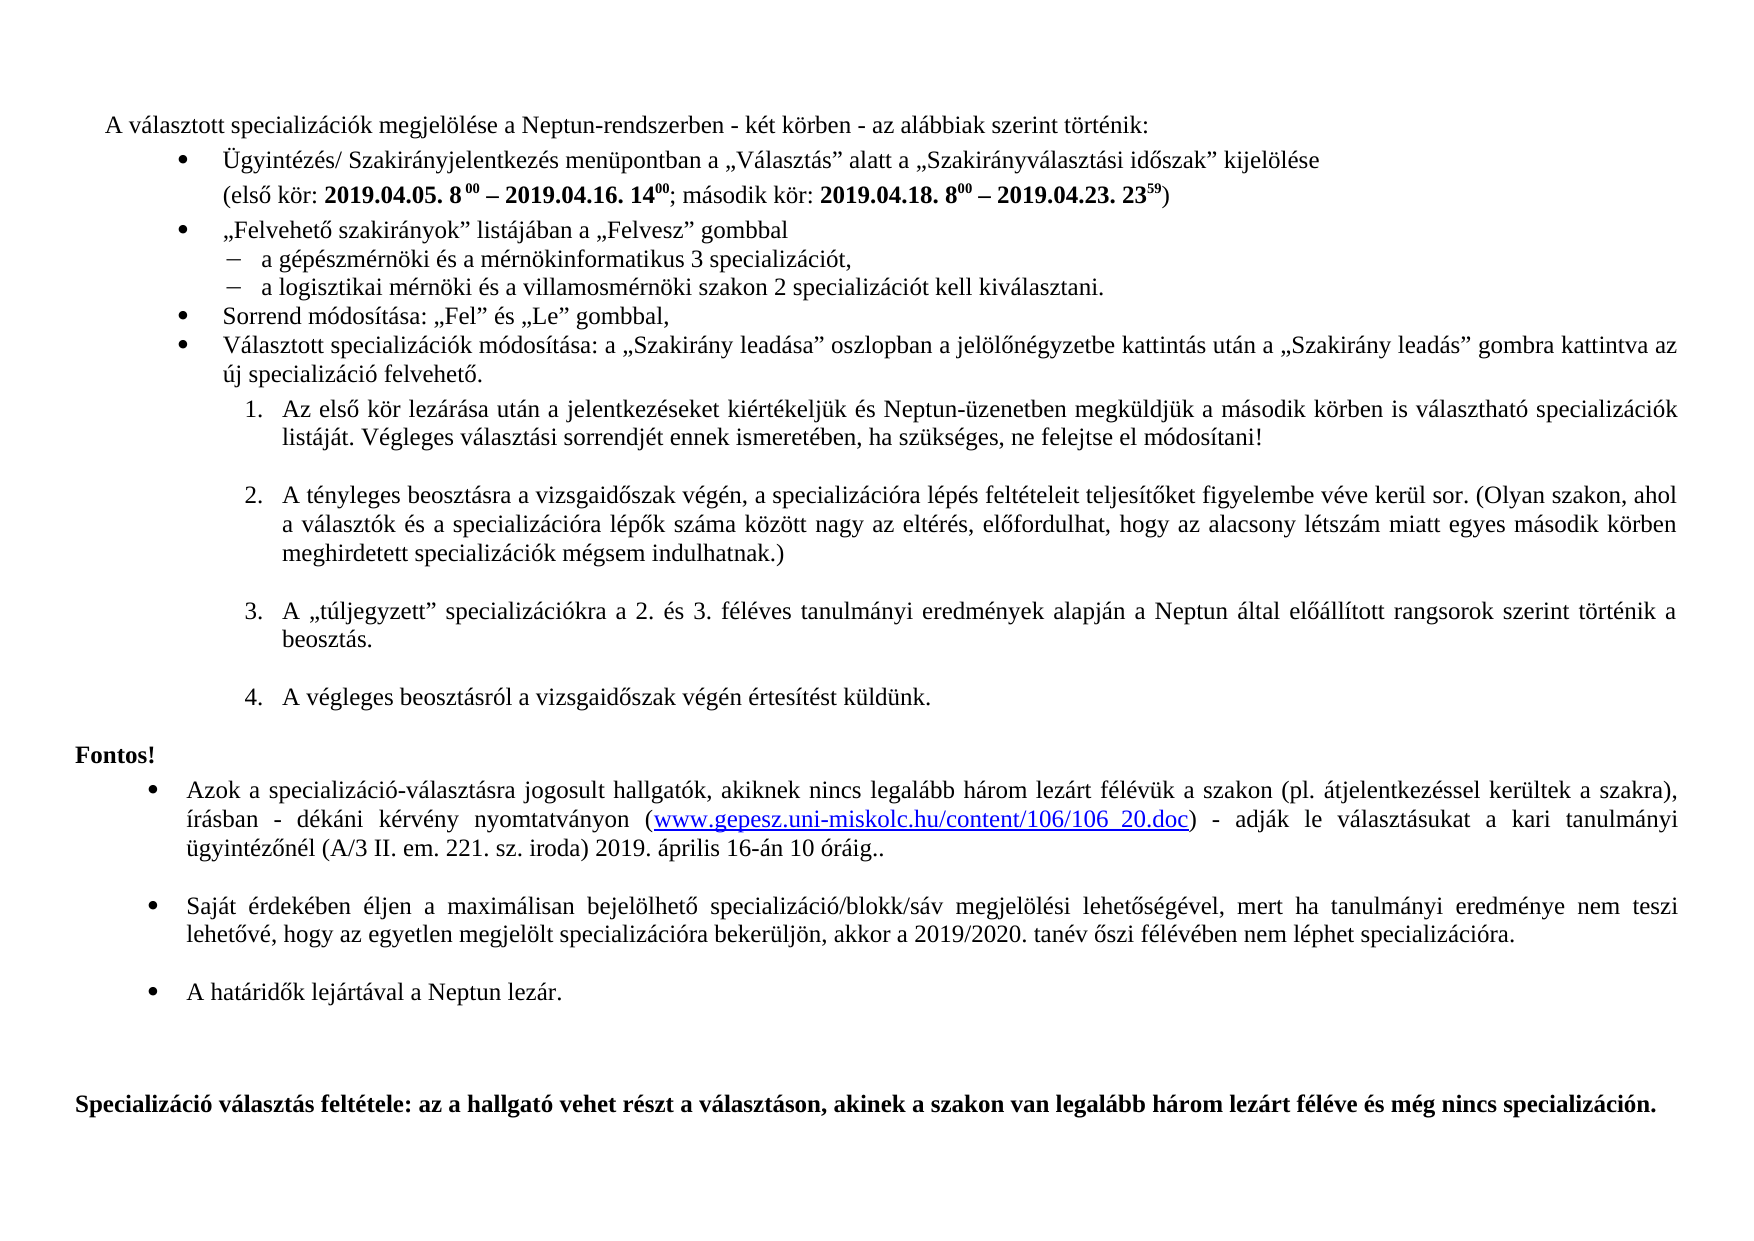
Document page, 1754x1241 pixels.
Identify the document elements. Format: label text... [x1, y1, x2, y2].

list Saját érdekében éljen a maximálisan bejelölhető specializáció/blokk/sáv megjelölési lehetőségével, mert ha tanulmányi eredménye nem teszi lehetővé, hogy az egyetlen megjelölt specializációra bekerüljön, akkor a 2019/2020. tanév őszi félévében nem léphet specializációra. [149, 891, 1679, 948]
text (első kör: 2019.04.05. 8 00 – 2019.04.16. 1400; második kör: 2019.04.18. 800 – 2019.04.23. 2359) [149, 180, 1679, 209]
list Választott specializációk módosítása: a „Szakirány leadása” oszlopban a jelölőnégyzetbe kattintás után a „Szakirány leadás” gombra kattintva az új specializáció felvehető. [178, 330, 1679, 387]
list Azok a specializáció-választásra jogosult hallgatók, akiknek nincs legalább három lezárt félévük a szakon (pl. átjelentkezéssel kerültek a szakra), írásban - dékáni kérvény nyomtatványon (www.gepesz.uni-miskolc.hu/content/106/106_20.doc) - adják le választásukat a kari tanulmányi ügyintézőnél (A/3 II. em. 221. sz. iroda) 2019. április 16-án 10 óráig.. [149, 775, 1679, 862]
list „Felvehető szakirányok” listájában a „Felvesz” gombbal [178, 215, 1679, 244]
list Sorrend módosítása: „Fel” és „Le” gombbal, [178, 301, 1679, 330]
list Ügyintézés/ Szakirányjelentkezés menüpontban a „Választás” alatt a „Szakirányválasztási időszak” kijelölése [149, 145, 1679, 174]
list a logisztikai mérnöki és a villamosmérnöki szakon 2 specializációt kell kiválasztani. [224, 272, 1679, 301]
list Az első kör lezárása után a jelentkezéseket kiértékeljük és Neptun-üzenetben megküldjük a második körben is választható specializációk listáját. Végleges választási sorrendjét ennek ismeretében, ha szükséges, ne felejtse el módosítani! [244, 394, 1679, 451]
text A választott specializációk megjelölése a Neptun-rendszerben - két körben - az alábbiak szerint történik: [104, 110, 1679, 139]
list A „túljegyzett” specializációkra a 2. és 3. féléves tanulmányi eredmények alapján a Neptun által előállított rangsorok szerint történik a beosztás. [244, 596, 1679, 653]
list a gépészmérnöki és a mérnökinformatikus 3 specializációt, [224, 244, 1679, 272]
list A végleges beosztásról a vizsgaidőszak végén értesítést küldünk. [244, 682, 1679, 711]
list A tényleges beosztásra a vizsgaidőszak végén, a specializációra lépés feltételeit teljesítőket figyelembe véve kerül sor. (Olyan szakon, ahol a választók és a specializációra lépők száma között nagy az eltérés, előfordulhat, hogy az alacsony létszám miatt egyes második körben meghirdetett specializációk mégsem indulhatnak.) [244, 480, 1679, 567]
text Specializáció választás feltétele: az a hallgató vehet részt a választáson, akinek a szakon van legalább három lezárt féléve és még nincs specializáción. [75, 1089, 1679, 1118]
text Fontos! [75, 740, 1679, 769]
list A határidők lejártával a Neptun lezár. [149, 977, 1679, 1006]
